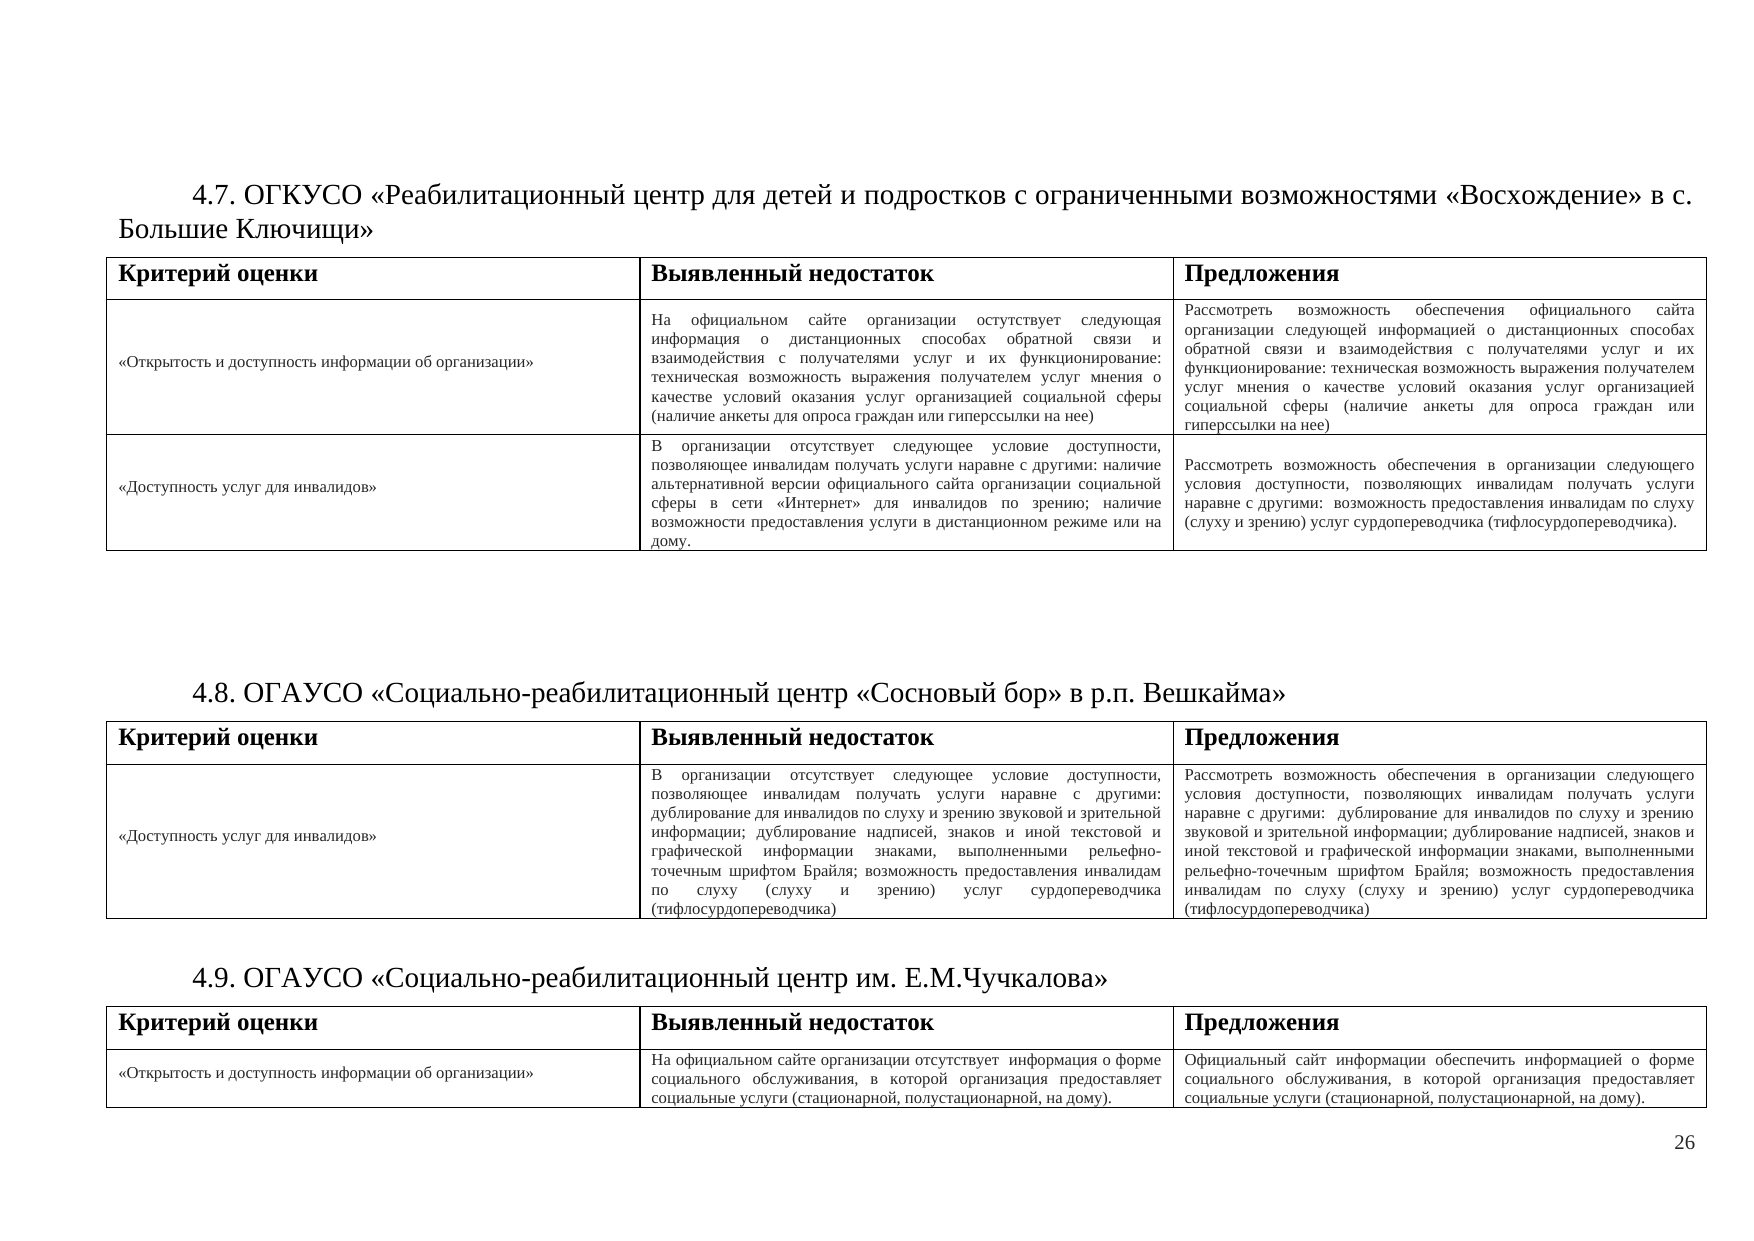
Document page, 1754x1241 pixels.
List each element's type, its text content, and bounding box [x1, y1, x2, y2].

table_cell В организации отсутствует следующее условие доступности, позволяющее инвалидам получать услуги наравне с другими: наличие альтернативной версии официального сайта организации социальной сферы в сети «Интернет» для инвалидов по зрению; наличие возможности предоставления услуги в дистанционном режиме или на дому. [641, 435, 1173, 550]
table_header Предложения [1174, 258, 1706, 299]
table_header Выявленный недостаток [641, 722, 1173, 763]
table_header Предложения [1174, 722, 1706, 763]
table_cell «Открытость и доступность информации об организации» [107, 1050, 639, 1107]
table_header Критерий оценки [107, 1007, 639, 1048]
table_cell «Доступность услуг для инвалидов» [107, 765, 639, 918]
table_header Критерий оценки [107, 258, 639, 299]
table_cell «Доступность услуг для инвалидов» [107, 435, 639, 550]
table_cell Официальный сайт информации обеспечить информацией о форме социального обслуживания, в которой организация предоставляет социальные услуги (стационарной, полустационарной, на дому). [1174, 1050, 1706, 1107]
text 4.8. ОГАУСО «Социально-реабилитационный центр «Сосновый бор» в р.п. Вешкайма» [118, 675, 1695, 709]
table_cell На официальном сайте организации отсутствует информация о форме социального обслуживания, в которой организация предоставляет социальные услуги (стационарной, полустационарной, на дому). [641, 1050, 1173, 1107]
table_cell «Открытость и доступность информации об организации» [107, 300, 639, 434]
table_header Предложения [1174, 1007, 1706, 1048]
text 4.9. ОГАУСО «Социально-реабилитационный центр им. Е.М.Чучкалова» [118, 960, 1695, 994]
table_cell Рассмотреть возможность обеспечения в организации следующего условия доступности, позволяющих инвалидам получать услуги наравне с другими: возможность предоставления инвалидам по слуху (слуху и зрению) услуг сурдопереводчика (тифлосурдопереводчика). [1174, 435, 1706, 550]
table_header Выявленный недостаток [641, 1007, 1173, 1048]
table_header Критерий оценки [107, 722, 639, 763]
text 4.7. ОГКУСО «Реабилитационный центр для детей и подростков с ограниченными возможностями «Восхождение» в с. Большие Ключищи» [118, 177, 1695, 244]
table_header Выявленный недостаток [641, 258, 1173, 299]
